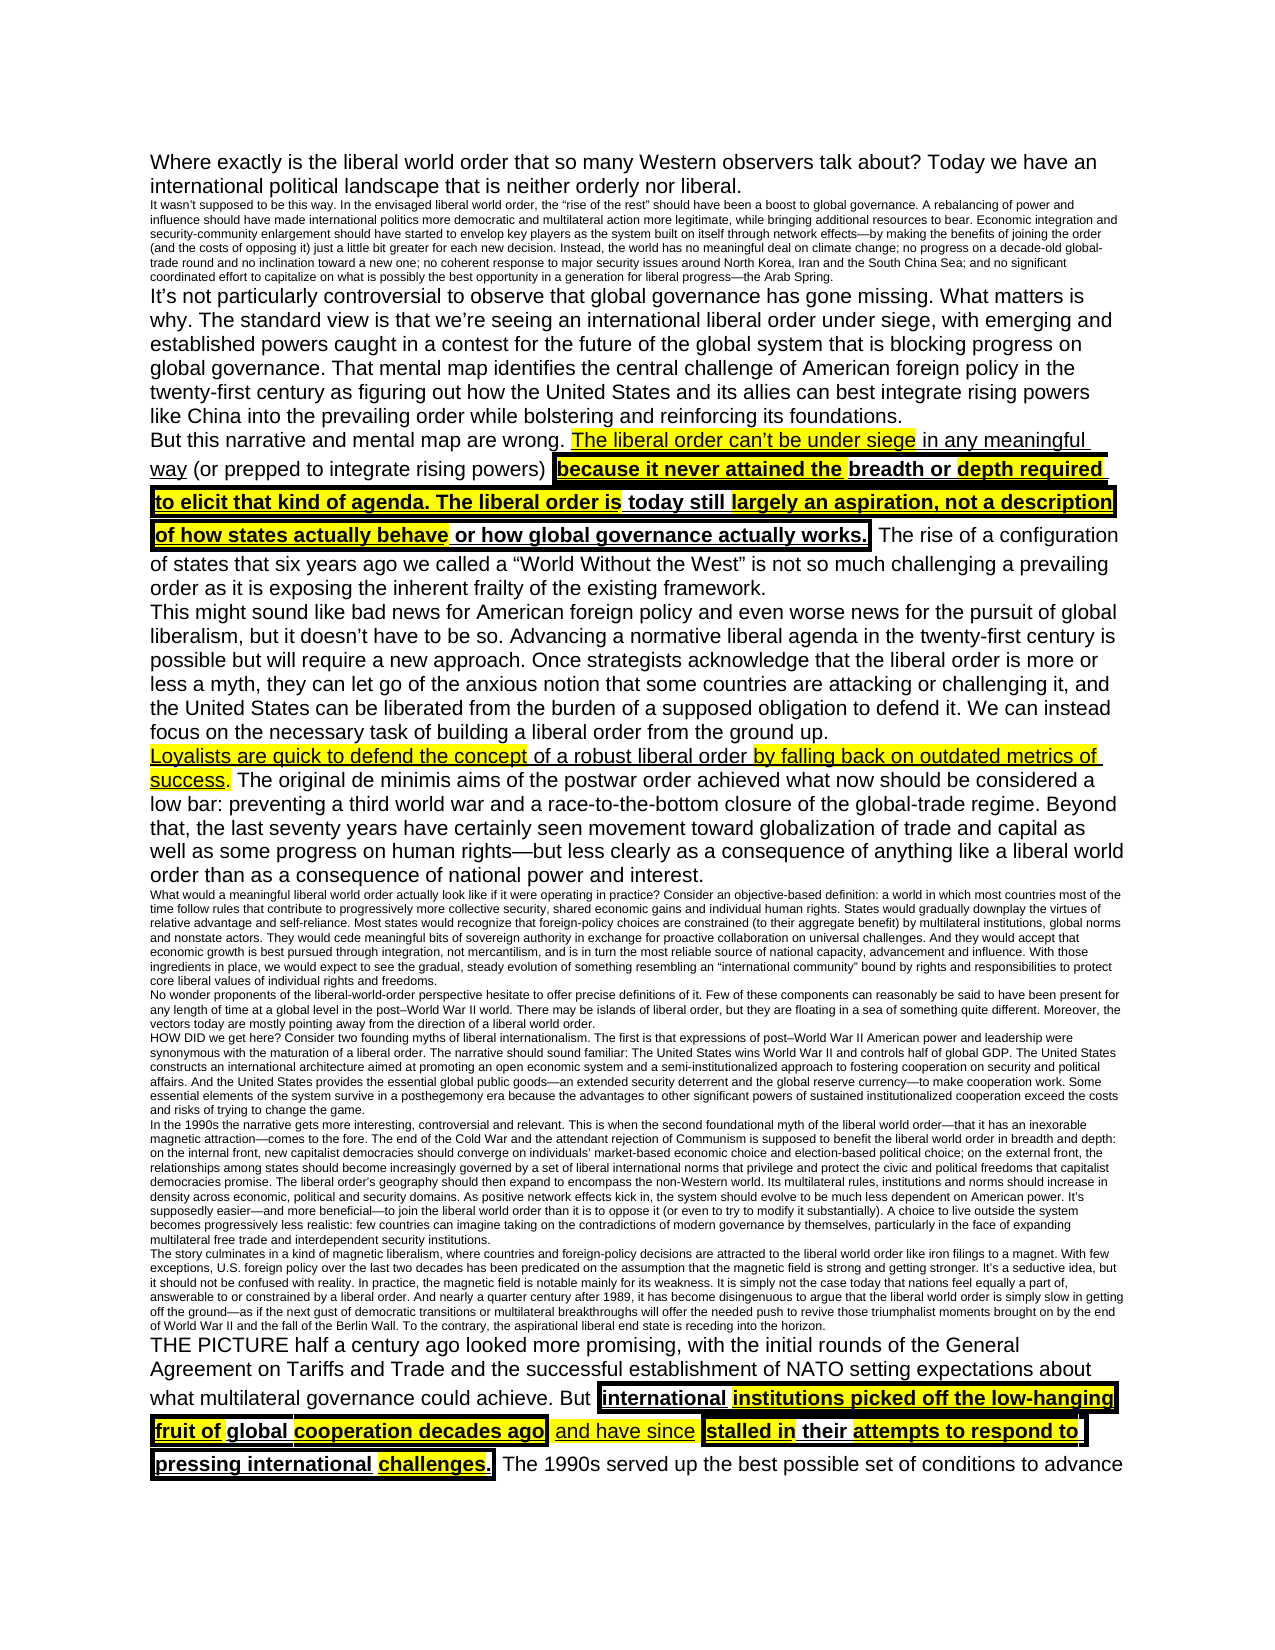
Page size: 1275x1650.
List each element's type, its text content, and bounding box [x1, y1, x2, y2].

text Where exactly is the liberal world order that so many Western observers talk about? Today we have an international political landscape that is neither orderly nor liberal. [150, 150, 1125, 198]
text But this narrative and mental map are wrong. The liberal order can’t be under siege in any meaningful way (or prepped to integrate rising powers) because it never attained the breadth or depth required to elicit that kind of agenda. The liberal order is today still largely an aspiration, not a description of how states actually behave or how global governance actually works. The rise of a configuration of states that six years ago we called a “World Without the West” is not so much challenging a prevailing order as it is exposing the inherent frailty of the existing framework. [150, 428, 1125, 600]
text What would a meaningful liberal world order actually look like if it were operating in practice? Consider an objective-based definition: a world in which most countries most of the time follow rules that contribute to progressively more collective security, shared economic gains and individual human rights. States would gradually downplay the virtues of relative advantage and self-reliance. Most states would recognize that foreign-policy choices are constrained (to their aggregate benefit) by multilateral institutions, global norms and nonstate actors. They would cede meaningful bits of sovereign authority in exchange for proactive collaboration on universal challenges. And they would accept that economic growth is best pursued through integration, not mercantilism, and is in turn the most reliable source of national capacity, advancement and influence. With those ingredients in place, we would expect to see the gradual, steady evolution of something resembling an “international community” bound by rights and responsibilities to protect core liberal values of individual rights and freedoms. [150, 887, 1125, 988]
text No wonder proponents of the liberal-world-order perspective hesitate to offer precise definitions of it. Few of these components can reasonably be said to have been present for any length of time at a global level in the post–World War II world. There may be islands of liberal order, but they are floating in a sea of something quite different. Moreover, the vectors today are mostly pointing away from the direction of a liberal world order. [150, 988, 1125, 1031]
text This might sound like bad news for American foreign policy and even worse news for the pursuit of global liberalism, but it doesn’t have to be so. Advancing a normative liberal agenda in the twenty-first century is possible but will require a new approach. Once strategists acknowledge that the liberal order is more or less a myth, they can let go of the anxious notion that some countries are attacking or challenging it, and the United States can be liberated from the burden of a supposed obligation to defend it. We can instead focus on the necessary task of building a liberal order from the ground up. [150, 600, 1125, 743]
text It wasn’t supposed to be this way. In the envisaged liberal world order, the “rise of the rest” should have been a boost to global governance. A rebalancing of power and influence should have made international politics more democratic and multilateral action more legitimate, while bringing additional resources to bear. Economic integration and security-community enlargement should have started to envelop key players as the system built on itself through network effects—by making the benefits of joining the order (and the costs of opposing it) just a little bit greater for each new decision. Instead, the world has no meaningful deal on climate change; no progress on a decade-old global-trade round and no inclination toward a new one; no coherent response to major security issues around North Korea, Iran and the South China Sea; and no significant coordinated effort to capitalize on what is possibly the best opportunity in a generation for liberal progress—the Arab Spring. [150, 198, 1125, 284]
text It’s not particularly controversial to observe that global governance has gone missing. What matters is why. The standard view is that we’re seeing an international liberal order under siege, with emerging and established powers caught in a contest for the future of the global system that is blocking progress on global governance. That mental map identifies the central challenge of American foreign policy in the twenty-first century as figuring out how the United States and its allies can best integrate rising powers like China into the prevailing order while bolstering and reinforcing its foundations. [150, 284, 1125, 428]
text The story culminates in a kind of magnetic liberalism, where countries and foreign-policy decisions are attracted to the liberal world order like iron filings to a magnet. With few exceptions, U.S. foreign policy over the last two decades has been predicated on the assumption that the magnetic field is strong and getting stronger. It’s a seductive idea, but it should not be confused with reality. In practice, the magnetic field is notable mainly for its weakness. It is simply not the case today that nations feel equally a part of, answerable to or constrained by a liberal order. And nearly a quarter century after 1989, it has become disingenuous to argue that the liberal world order is simply slow in getting off the ground—as if the next gust of democratic transitions or multilateral breakthroughs will offer the needed push to revive those triumphalist moments brought on by the end of World War II and the fall of the Berlin Wall. To the contrary, the aspirational liberal end state is receding into the horizon. [150, 1247, 1125, 1333]
text HOW DID we get here? Consider two founding myths of liberal internationalism. The first is that expressions of post–World War II American power and leadership were synonymous with the maturation of a liberal order. The narrative should sound familiar: The United States wins World War II and controls half of global GDP. The United States constructs an international architecture aimed at promoting an open economic system and a semi-institutionalized approach to fostering cooperation on security and political affairs. And the United States provides the essential global public goods—an extended security deterrent and the global reserve currency—to make cooperation work. Some essential elements of the system survive in a posthegemony era because the advantages to other significant powers of sustained institutionalized cooperation exceed the costs and risks of trying to change the game. [150, 1031, 1125, 1117]
text Loyalists are quick to defend the concept of a robust liberal order by falling back on outdated metrics of success. The original de minimis aims of the postwar order achieved what now should be considered a low bar: preventing a third world war and a race-to-the-bottom closure of the global-trade regime. Beyond that, the last seventy years have certainly seen movement toward globalization of trade and capital as well as some progress on human rights—but less clearly as a consequence of anything like a liberal world order than as a consequence of national power and interest. [150, 743, 1125, 887]
text In the 1990s the narrative gets more interesting, controversial and relevant. This is when the second foundational myth of the liberal world order—that it has an inexorable magnetic attraction—comes to the fore. The end of the Cold War and the attendant rejection of Communism is supposed to benefit the liberal world order in breadth and depth: on the internal front, new capitalist democracies should converge on individuals’ market-based economic choice and election-based political choice; on the external front, the relationships among states should become increasingly governed by a set of liberal international norms that privilege and protect the civic and political freedoms that capitalist democracies promise. The liberal order’s geography should then expand to encompass the non-Western world. Its multilateral rules, institutions and norms should increase in density across economic, political and security domains. As positive network effects kick in, the system should evolve to be much less dependent on American power. It’s supposedly easier—and more beneficial—to join the liberal world order than it is to oppose it (or even to try to modify it substantially). A choice to live outside the system becomes progressively less realistic: few countries can imagine taking on the contradictions of modern governance by themselves, particularly in the face of expanding multilateral free trade and interdependent security institutions. [150, 1117, 1125, 1247]
